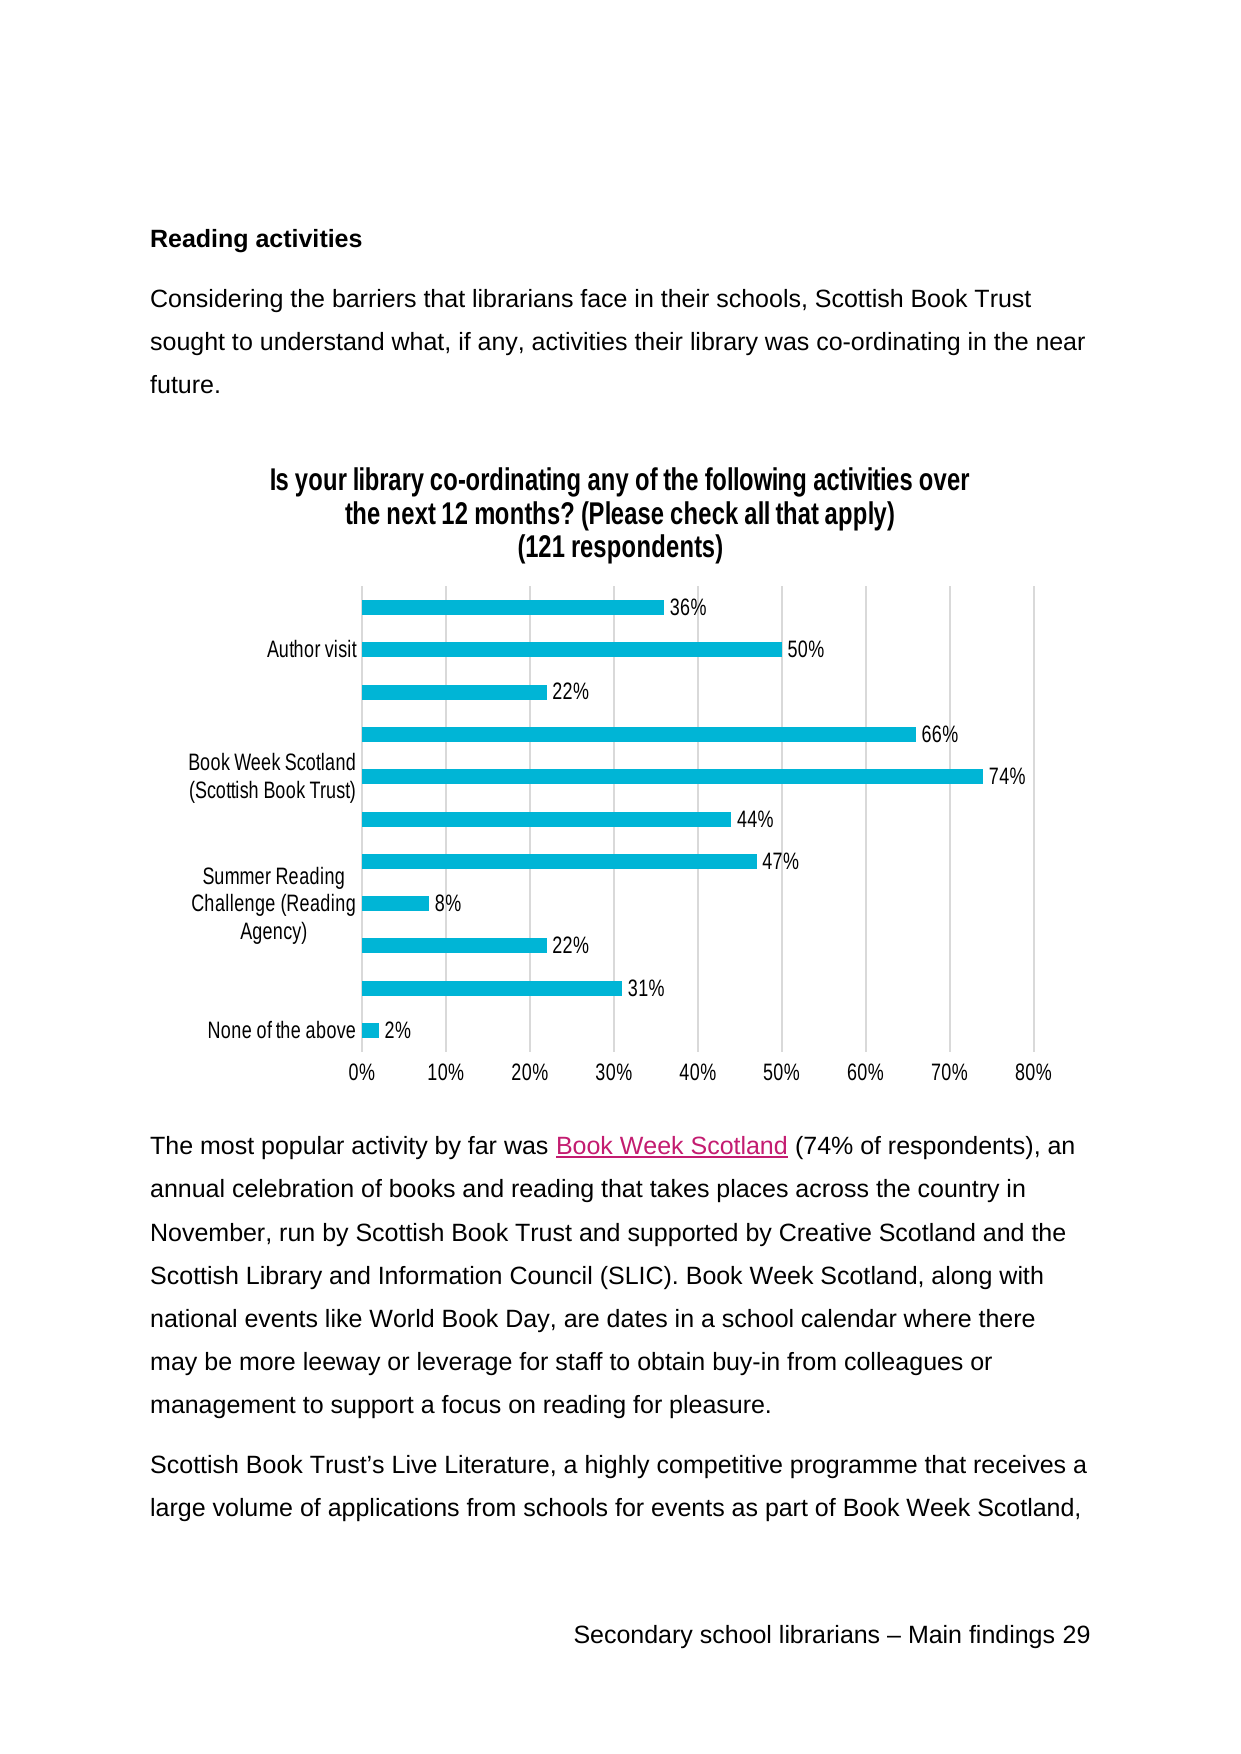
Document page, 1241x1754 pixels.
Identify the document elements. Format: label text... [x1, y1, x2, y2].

text The most popular activity by far was Book Week Scotland (74% of respondents), an annual celebration of books and reading that takes places across the country in November, run by Scottish Book Trust and supported by Creative Scotland and the Scottish Library and Information Council (SLIC). Book Week Scotland, along with national events like World Book Day, are dates in a school calendar where there may be more leeway or leverage for staff to obtain buy-in from colleagues or management to support a focus on reading for pleasure. [150, 1131, 1090, 1419]
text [150, 1450, 1090, 1522]
text Considering the barriers that librarians face in their schools, Scottish Book Trust sought to understand what, if any, activities their library was co-ordinating in the near future. [150, 284, 1090, 399]
subtitle Reading activities [150, 224, 1090, 253]
